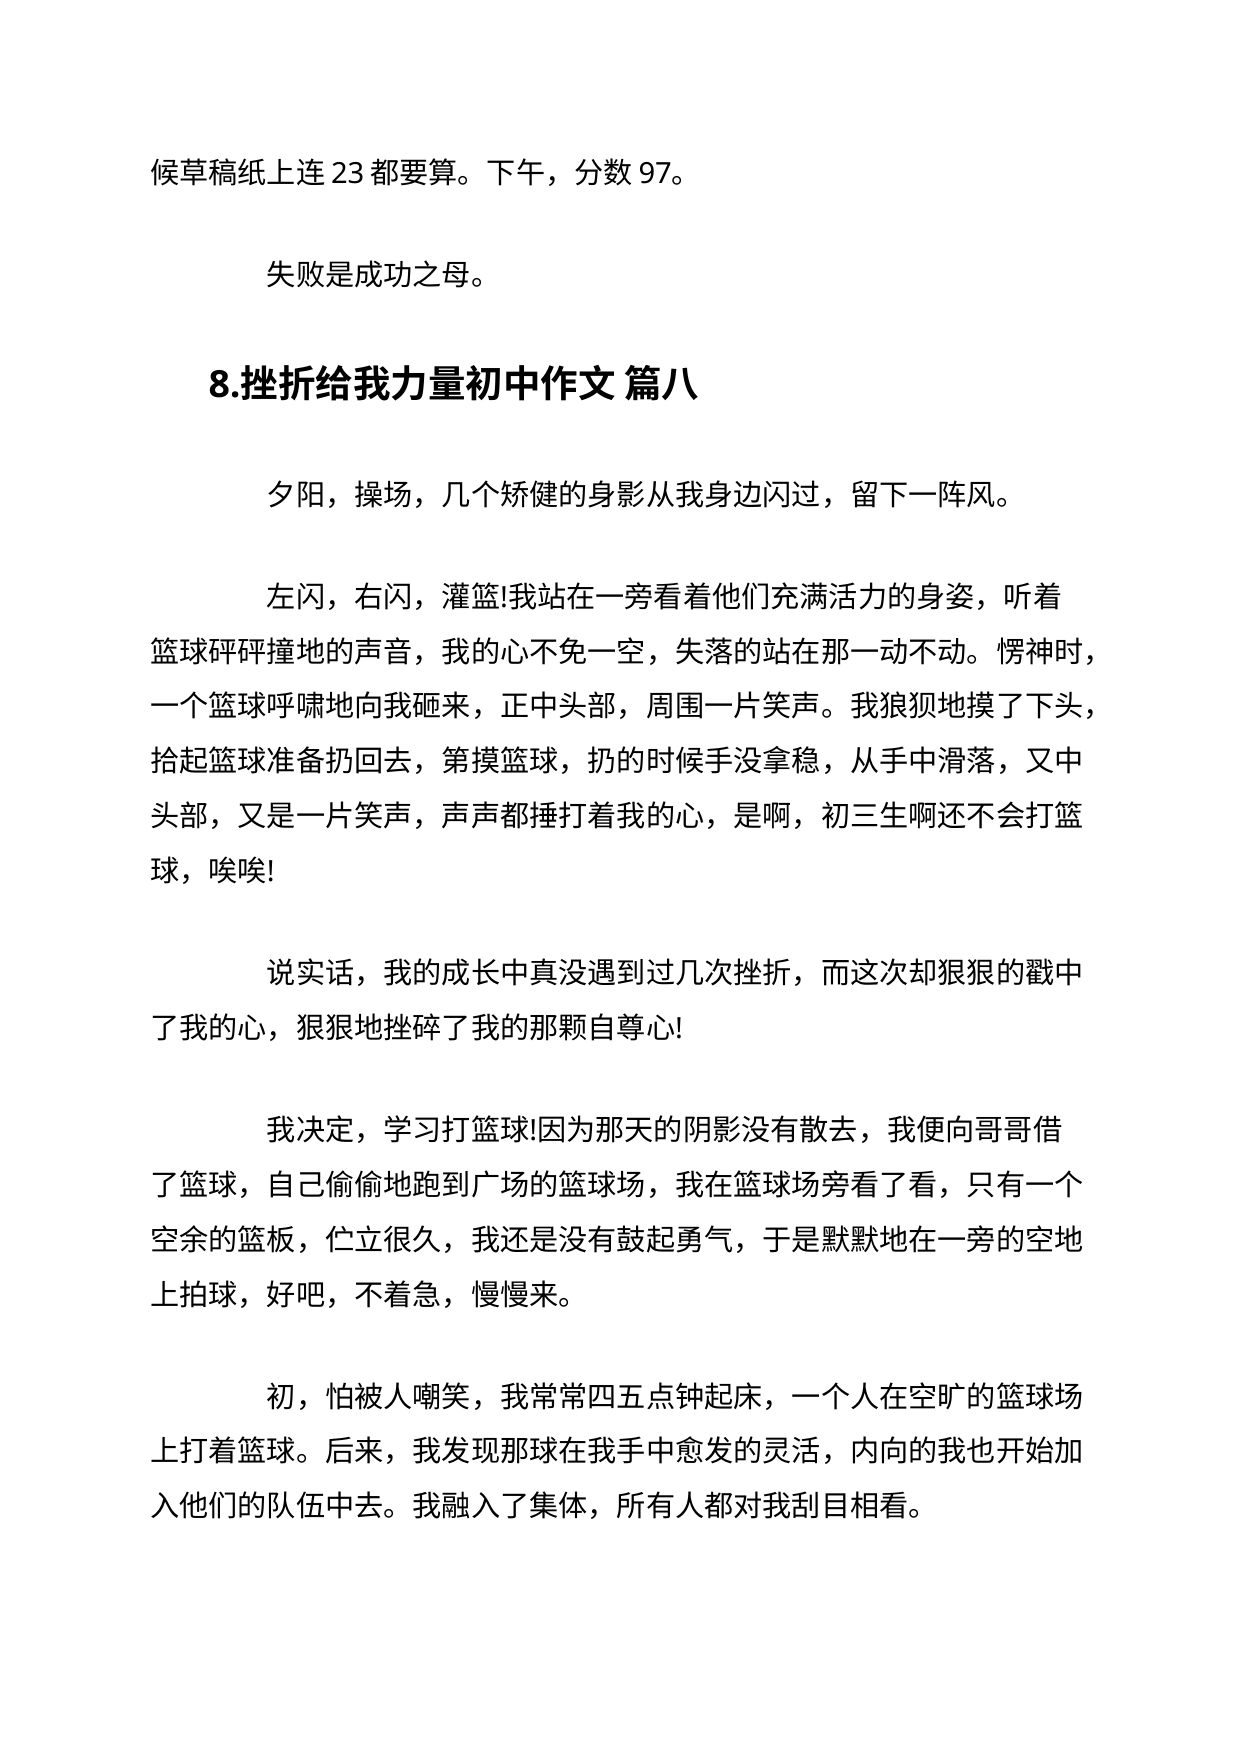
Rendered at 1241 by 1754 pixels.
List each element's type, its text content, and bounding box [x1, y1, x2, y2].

text 说实话，我的成长中真没遇到过几次挫折，而这次却狠狠的戳中了我的心，狠狠地挫碎了我的那颗自尊心! [150, 950, 1090, 1047]
text 我决定，学习打篮球!因为那天的阴影没有散去，我便向哥哥借了篮球，自己偷偷地跑到广场的篮球场，我在篮球场旁看了看，只有一个空余的篮板，伫立很久，我还是没有鼓起勇气，于是默默地在一旁的空地上拍球，好吧，不着急，慢慢来。 [150, 1107, 1090, 1314]
text 夕阳，操场，几个矫健的身影从我身边闪过，留下一阵风。 [150, 471, 1090, 514]
text 8.挫折给我力量初中作文 篇八 [150, 354, 1090, 408]
text 左闪，右闪，灌篮!我站在一旁看着他们充满活力的身姿，听着篮球砰砰撞地的声音，我的心不免一空，失落的站在那一动不动。愣神时，一个篮球呼啸地向我砸来，正中头部，周围一片笑声。我狼狈地摸了下头，拾起篮球准备扔回去，第摸篮球，扔的时候手没拿稳，从手中滑落，又中头部，又是一片笑声，声声都捶打着我的心，是啊，初三生啊还不会打篮球，唉唉! [150, 573, 1090, 890]
text 初，怕被人嘲笑，我常常四五点钟起床，一个人在空旷的篮球场上打着篮球。后来，我发现那球在我手中愈发的灵活，内向的我也开始加入他们的队伍中去。我融入了集体，所有人都对我刮目相看。 [150, 1373, 1090, 1525]
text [150, 150, 1090, 192]
text 失败是成功之母。 [150, 252, 1090, 294]
